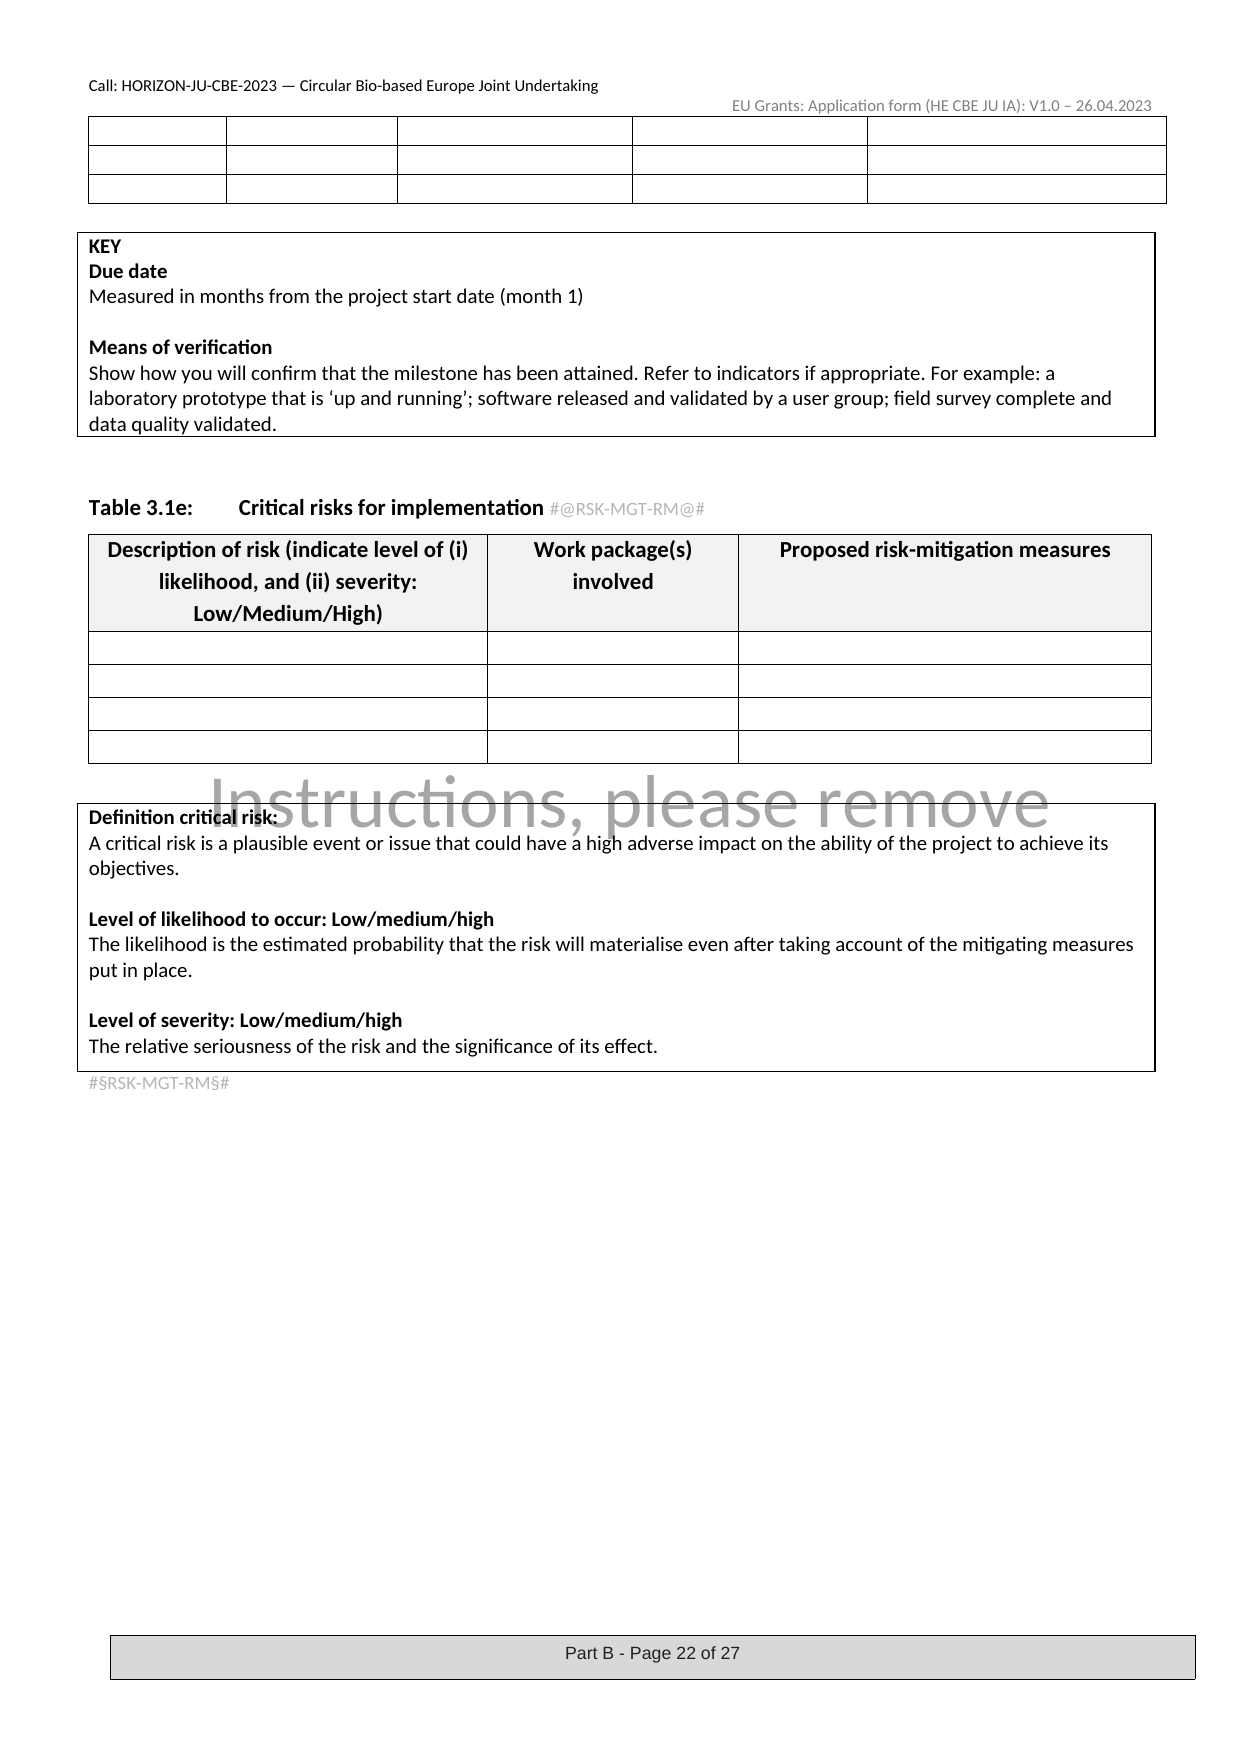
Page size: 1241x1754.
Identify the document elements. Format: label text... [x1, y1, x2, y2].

table_cell [89, 175, 226, 203]
table_header Proposed risk-mitigation measures [739, 535, 1151, 631]
table_cell [227, 175, 397, 203]
table_cell [398, 146, 632, 174]
table_cell [739, 632, 1151, 664]
table_cell [633, 146, 867, 174]
table_cell [398, 117, 632, 145]
table_cell [868, 117, 1166, 145]
table_header KEY Due date Measured in months from the project start date (month 1) Means of verification Show how you will confirm that the milestone has been attained. Refer to indicators if appropriate. For example: a laboratory prototype that is ‘up and running’; software released and validated by a user group; field survey complete and data quality validated. [78, 233, 1154, 436]
table_cell [89, 698, 487, 730]
table_cell [868, 175, 1166, 203]
table_cell [89, 146, 226, 174]
table_header Definition critical risk: A critical risk is a plausible event or issue that could have a high adverse impact on the ability of the project to achieve its objectives. Level of likelihood to occur: Low/medium/high The likelihood is the estimated probability that the risk will materialise even after taking account of the mitigating measures put in place. Level of severity: Low/medium/high The relative seriousness of the risk and the significance of its effect. [78, 804, 1154, 1071]
table_cell [89, 665, 487, 697]
table_header Work package(s) involved [488, 535, 738, 631]
text #§RSK-MGT-RM§# [89, 1072, 1152, 1094]
table_cell [398, 175, 632, 203]
table_cell [633, 117, 867, 145]
table_cell [488, 665, 738, 697]
table_cell [89, 632, 487, 664]
text Table 3.1e: Critical risks for implementation #@RSK-MGT-RM@# [89, 493, 1152, 521]
table_cell [227, 117, 397, 145]
table_cell [488, 731, 738, 763]
table_cell [739, 731, 1151, 763]
table_cell [739, 665, 1151, 697]
table_cell [488, 698, 738, 730]
table_cell [868, 146, 1166, 174]
table_cell [488, 632, 738, 664]
table_cell [739, 698, 1151, 730]
table_cell [89, 117, 226, 145]
table_cell [633, 175, 867, 203]
table_cell [227, 146, 397, 174]
table_header Description of risk (indicate level of (i) likelihood, and (ii) severity: Low/Medium/High) [89, 535, 487, 631]
table_cell [89, 731, 487, 763]
